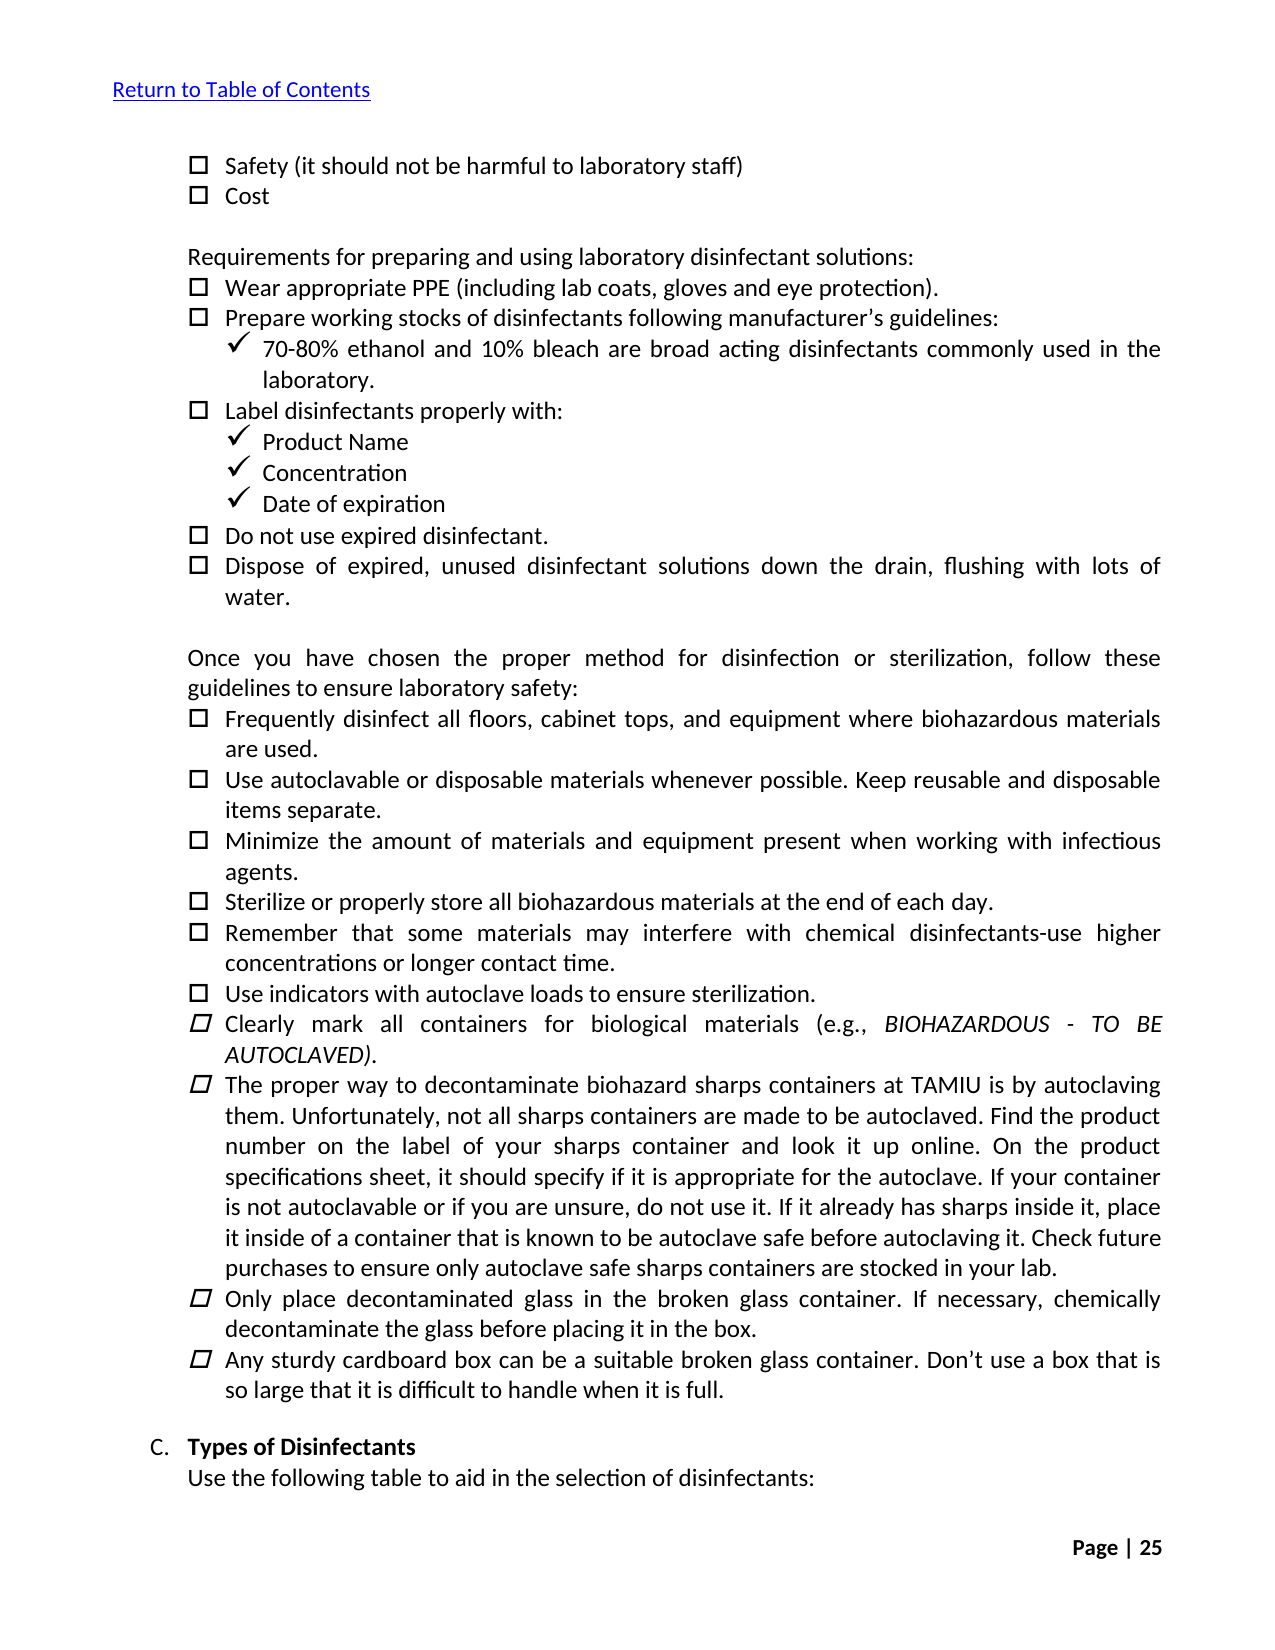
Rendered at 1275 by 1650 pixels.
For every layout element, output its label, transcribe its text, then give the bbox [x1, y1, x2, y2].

list Types of Disinfectants [150, 1431, 1162, 1462]
list Frequently disinfect all floors, cabinet tops, and equipment where biohazardous materials are used. [187, 703, 1162, 764]
list Minimize the amount of materials and equipment present when working with infectious agents. [187, 825, 1162, 886]
list Only place decontaminated glass in the broken glass container. If necessary, chemically decontaminate the glass before placing it in the box. [187, 1283, 1162, 1344]
text Requirements for preparing and using laboratory disinfectant solutions: [187, 242, 1162, 272]
list Clearly mark all containers for biological materials (e.g., BIOHAZARDOUS - TO BE AUTOCLAVED). [187, 1008, 1162, 1069]
list Dispose of expired, unused disinfectant solutions down the drain, flushing with lots of water. [187, 551, 1162, 612]
list Safety (it should not be harmful to laboratory staff) [187, 150, 1162, 181]
list Use autoclavable or disposable materials whenever possible. Keep reusable and disposable items separate. [187, 764, 1162, 825]
list Product Name [225, 426, 1162, 457]
list 70-80% ethanol and 10% bleach are broad acting disinfectants commonly used in the laboratory. [225, 333, 1162, 395]
list Prepare working stocks of disinfectants following manufacturer’s guidelines: [187, 303, 1162, 333]
list Cost [187, 181, 1162, 211]
list Any sturdy cardboard box can be a suitable broken glass container. Don’t use a box that is so large that it is difficult to handle when it is full. [187, 1344, 1162, 1405]
list Do not use expired disinfectant. [187, 520, 1162, 551]
list Concentration [225, 457, 1162, 488]
list Wear appropriate PPE (including lab coats, gloves and eye protection). [187, 272, 1162, 303]
list Sterilize or properly store all biohazardous materials at the end of each day. [187, 886, 1162, 917]
text Once you have chosen the proper method for disinfection or sterilization, follow these guidelines to ensure laboratory safety: [187, 642, 1162, 703]
text Use the following table to aid in the selection of disinfectants: [187, 1462, 1162, 1492]
list Label disinfectants properly with: [187, 395, 1162, 426]
list Date of expiration [225, 488, 1162, 520]
list Use indicators with autoclave loads to ensure sterilization. [187, 978, 1162, 1008]
list Remember that some materials may interfere with chemical disinfectants-use higher concentrations or longer contact time. [187, 917, 1162, 978]
list The proper way to decontaminate biohazard sharps containers at TAMIU is by autoclaving them. Unfortunately, not all sharps containers are made to be autoclaved. Find the product number on the label of your sharps container and look it up online. On the product specifications sheet, it should specify if it is appropriate for the autoclave. If your container is not autoclavable or if you are unsure, do not use it. If it already has sharps inside it, place it inside of a container that is known to be autoclave safe before autoclaving it. Check future purchases to ensure only autoclave safe sharps containers are stocked in your lab. [187, 1069, 1162, 1283]
